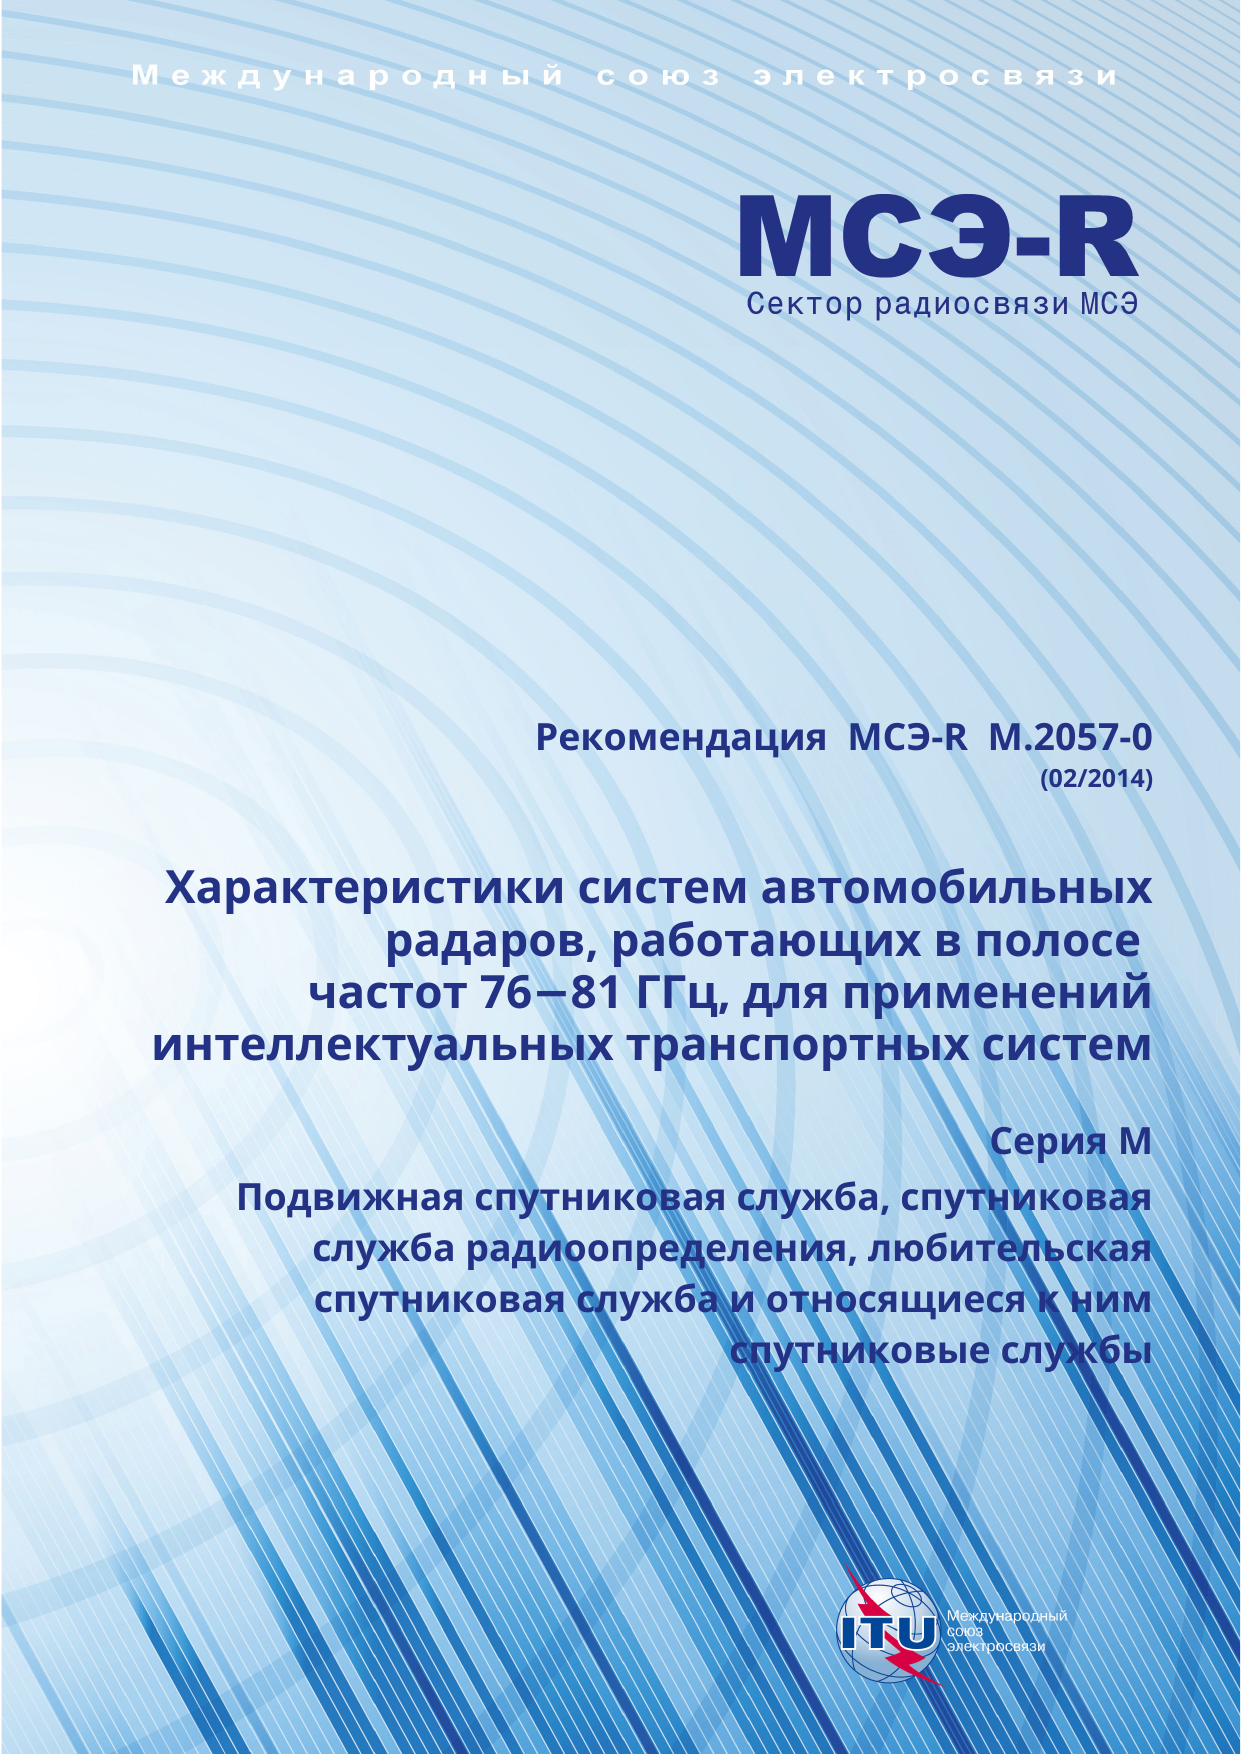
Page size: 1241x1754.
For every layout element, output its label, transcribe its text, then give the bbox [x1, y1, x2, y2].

table_header Рекомендация МСЭ-R M.2057-0 (02/2014) [114, 619, 1164, 793]
picture [1, 0, 1241, 1754]
table_cell Серия M Подвижная спутниковая служба, спутниковая служба радиоопределения, любительская спутниковая служба и относящиеся к ним спутниковые службы [114, 1071, 1164, 1421]
table_cell Характеристики систем автомобильных радаров, работающих в полосе частот 76−81 ГГц, для применений интеллектуальных транспортных систем [114, 794, 1164, 1071]
